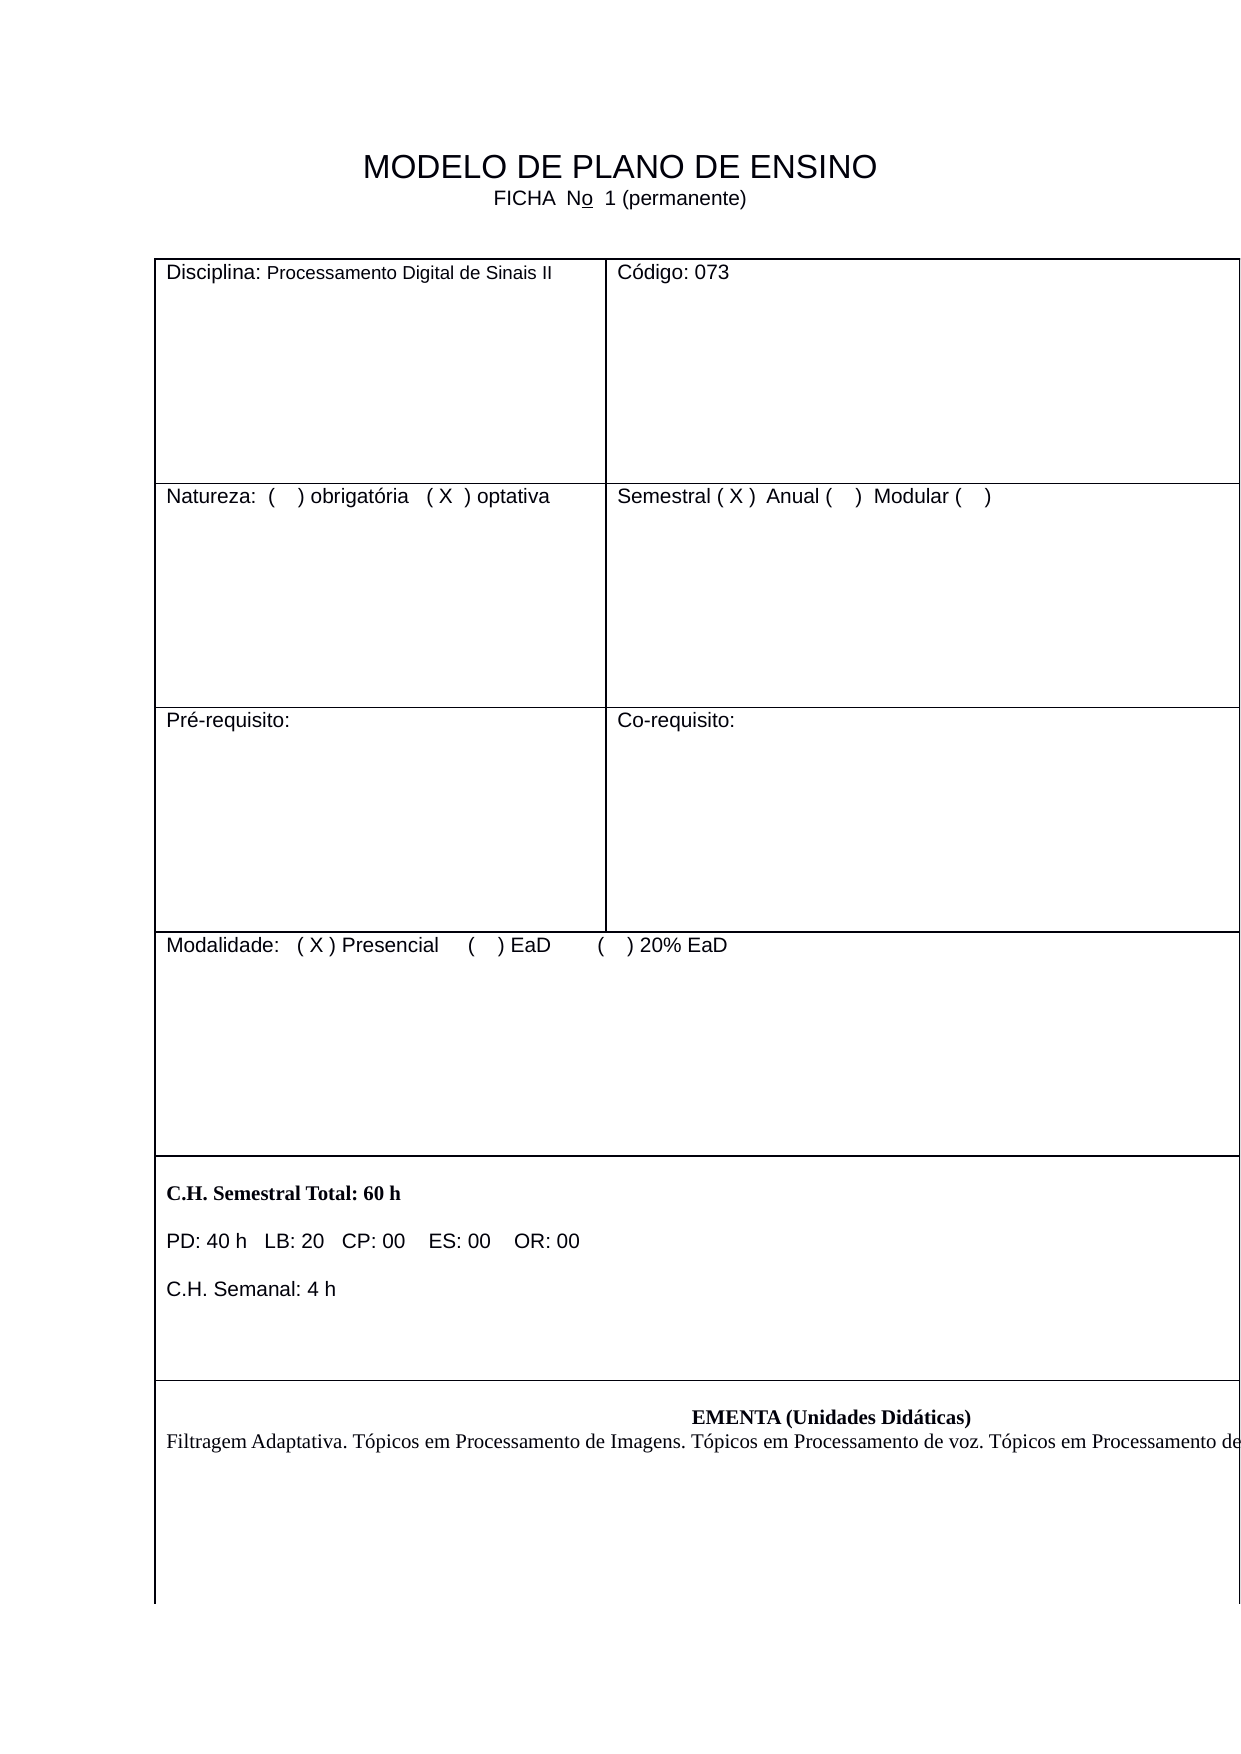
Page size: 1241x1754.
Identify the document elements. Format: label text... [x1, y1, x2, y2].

table_header Disciplina: Processamento Digital de Sinais II [156, 260, 605, 482]
table_cell Modalidade: ( X ) Presencial ( ) EaD ( ) 20% EaD [156, 933, 1239, 1155]
table_cell Semestral ( X ) Anual ( ) Modular ( ) [607, 484, 1239, 707]
table_cell Co-requisito: [607, 708, 1239, 931]
table_cell C.H. Semestral Total: 60 h PD: 40 h LB: 20 CP: 00 ES: 00 OR: 00 C.H. Semanal: 4 h [156, 1157, 1239, 1379]
table_cell Natureza: ( ) obrigatória ( X ) optativa [156, 484, 605, 707]
table_cell EMENTA (Unidades Didáticas) Filtragem Adaptativa. Tópicos em Processamento de Imagens. Tópicos em Processamento de voz. Tópicos em Processamento de vídeo. [156, 1381, 1239, 1604]
table_cell Pré-requisito: [156, 708, 605, 931]
text MODELO DE PLANO DE ENSINO [177, 148, 1063, 186]
text FICHA No 1 (permanente) [177, 186, 1063, 210]
table_header Código: 073 [607, 260, 1239, 482]
